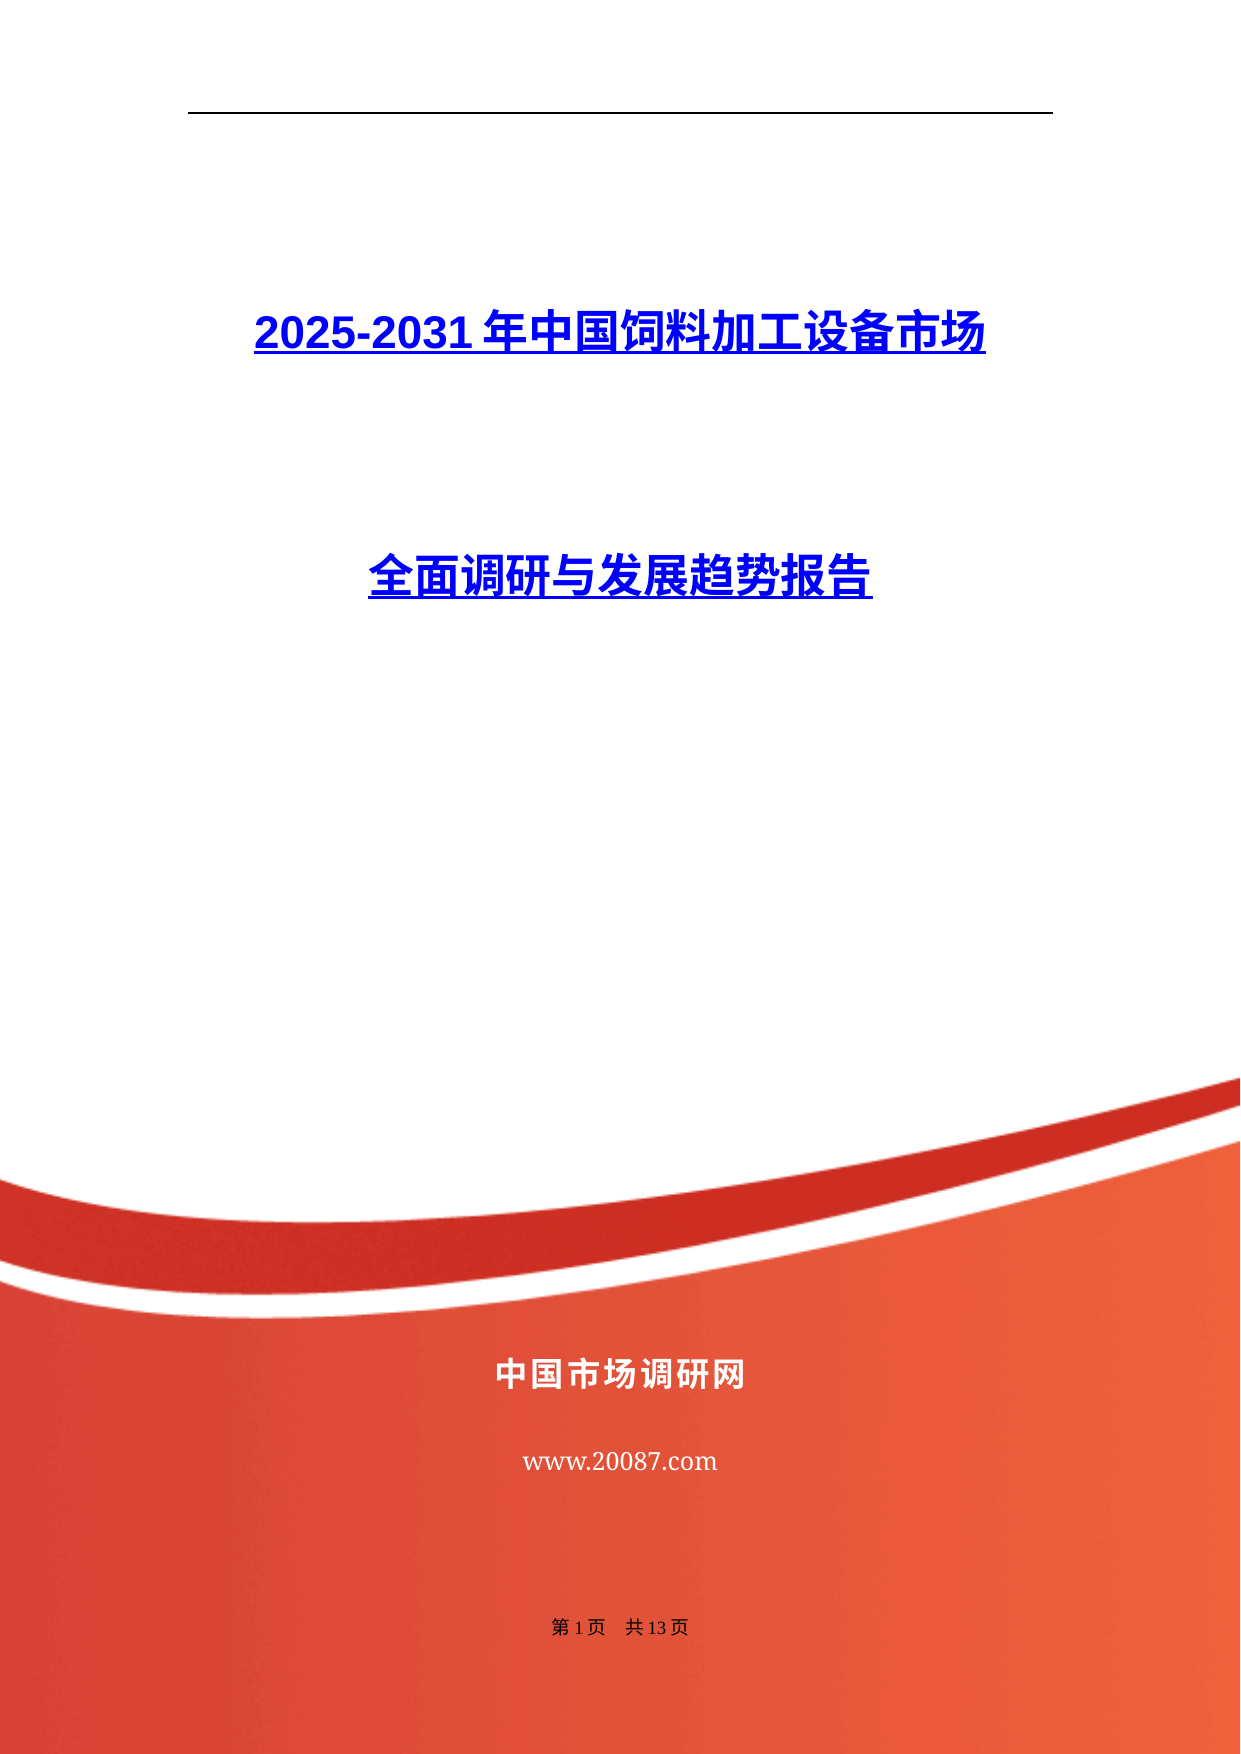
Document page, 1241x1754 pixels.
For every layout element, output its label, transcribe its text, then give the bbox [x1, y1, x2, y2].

picture [0, 1006, 1241, 1754]
subtitle 中国市场调研网 [187, 1339, 1053, 1404]
table_header 2025-2031年中国饲料加工设备市场全面调研与发展趋势报告 [188, 207, 1053, 773]
text www.20087.com [187, 1428, 1053, 1493]
